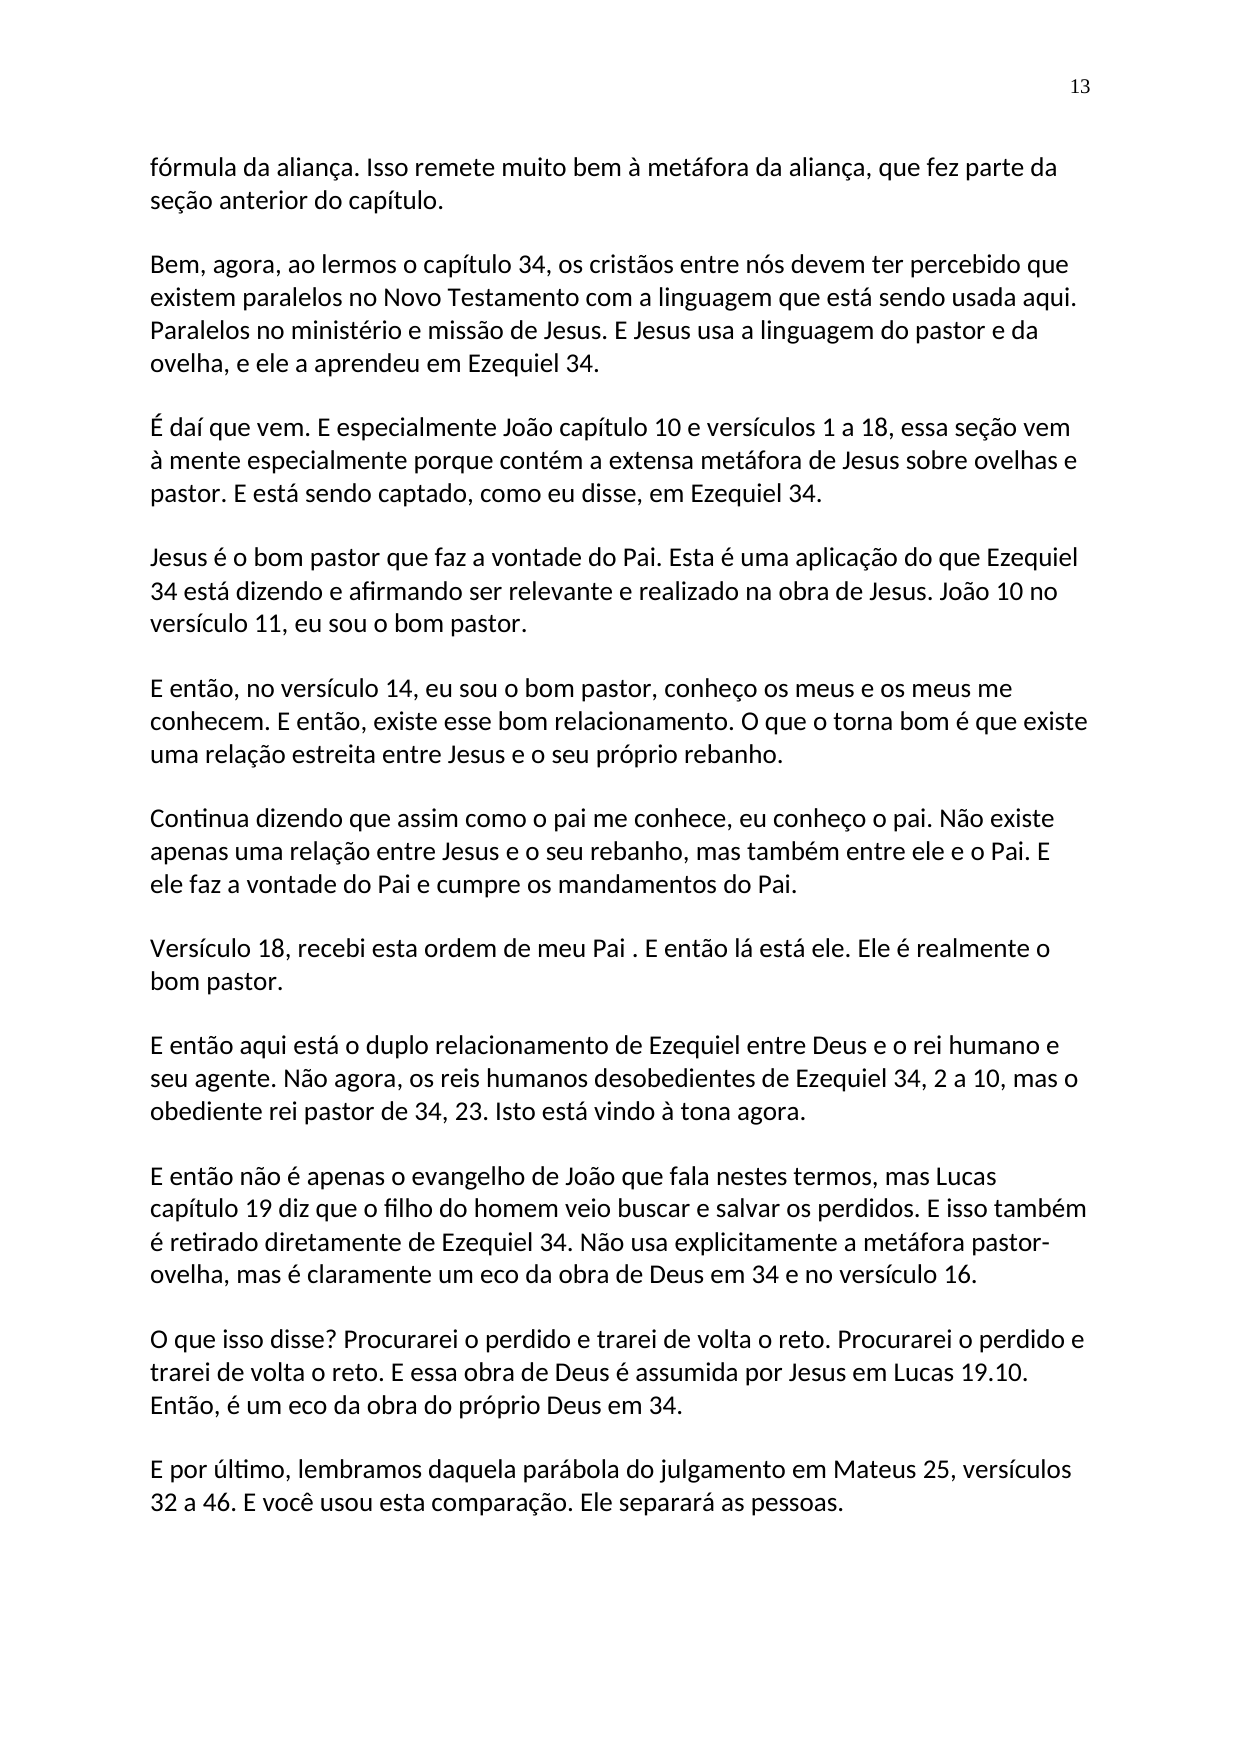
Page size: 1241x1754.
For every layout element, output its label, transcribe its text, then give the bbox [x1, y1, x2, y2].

text É daí que vem. E especialmente João capítulo 10 e versículos 1 a 18, essa seção vem à mente especialmente porque contém a extensa metáfora de Jesus sobre ovelhas e pastor. E está sendo captado, como eu disse, em Ezequiel 34. [150, 410, 1090, 509]
text E por último, lembramos daquela parábola do julgamento em Mateus 25, versículos 32 a 46. E você usou esta comparação. Ele separará as pessoas. [150, 1452, 1090, 1518]
text Versículo 18, recebi esta ordem de meu Pai . E então lá está ele. Ele é realmente o bom pastor. [150, 931, 1090, 997]
text Jesus é o bom pastor que faz a vontade do Pai. Esta é uma aplicação do que Ezequiel 34 está dizendo e afirmando ser relevante e realizado na obra de Jesus. João 10 no versículo 11, eu sou o bom pastor. [150, 541, 1090, 640]
text Continua dizendo que assim como o pai me conhece, eu conheço o pai. Não existe apenas uma relação entre Jesus e o seu rebanho, mas também entre ele e o Pai. E ele faz a vontade do Pai e cumpre os mandamentos do Pai. [150, 801, 1090, 900]
text E então não é apenas o evangelho de João que fala nestes termos, mas Lucas capítulo 19 diz que o filho do homem veio buscar e salvar os perdidos. E isso também é retirado diretamente de Ezequiel 34. Não usa explicitamente a metáfora pastor-ovelha, mas é claramente um eco da obra de Deus em 34 e no versículo 16. [150, 1159, 1090, 1291]
text E então aqui está o duplo relacionamento de Ezequiel entre Deus e o rei humano e seu agente. Não agora, os reis humanos desobedientes de Ezequiel 34, 2 a 10, mas o obediente rei pastor de 34, 23. Isto está vindo à tona agora. [150, 1028, 1090, 1127]
text Bem, agora, ao lermos o capítulo 34, os cristãos entre nós devem ter percebido que existem paralelos no Novo Testamento com a linguagem que está sendo usada aqui. Paralelos no ministério e missão de Jesus. E Jesus usa a linguagem do pastor e da ovelha, e ele a aprendeu em Ezequiel 34. [150, 247, 1090, 379]
text E então, no versículo 14, eu sou o bom pastor, conheço os meus e os meus me conhecem. E então, existe esse bom relacionamento. O que o torna bom é que existe uma relação estreita entre Jesus e o seu próprio rebanho. [150, 671, 1090, 770]
text O que isso disse? Procurarei o perdido e trarei de volta o reto. Procurarei o perdido e trarei de volta o reto. E essa obra de Deus é assumida por Jesus em Lucas 19.10. Então, é um eco da obra do próprio Deus em 34. [150, 1322, 1090, 1421]
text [150, 150, 1090, 216]
